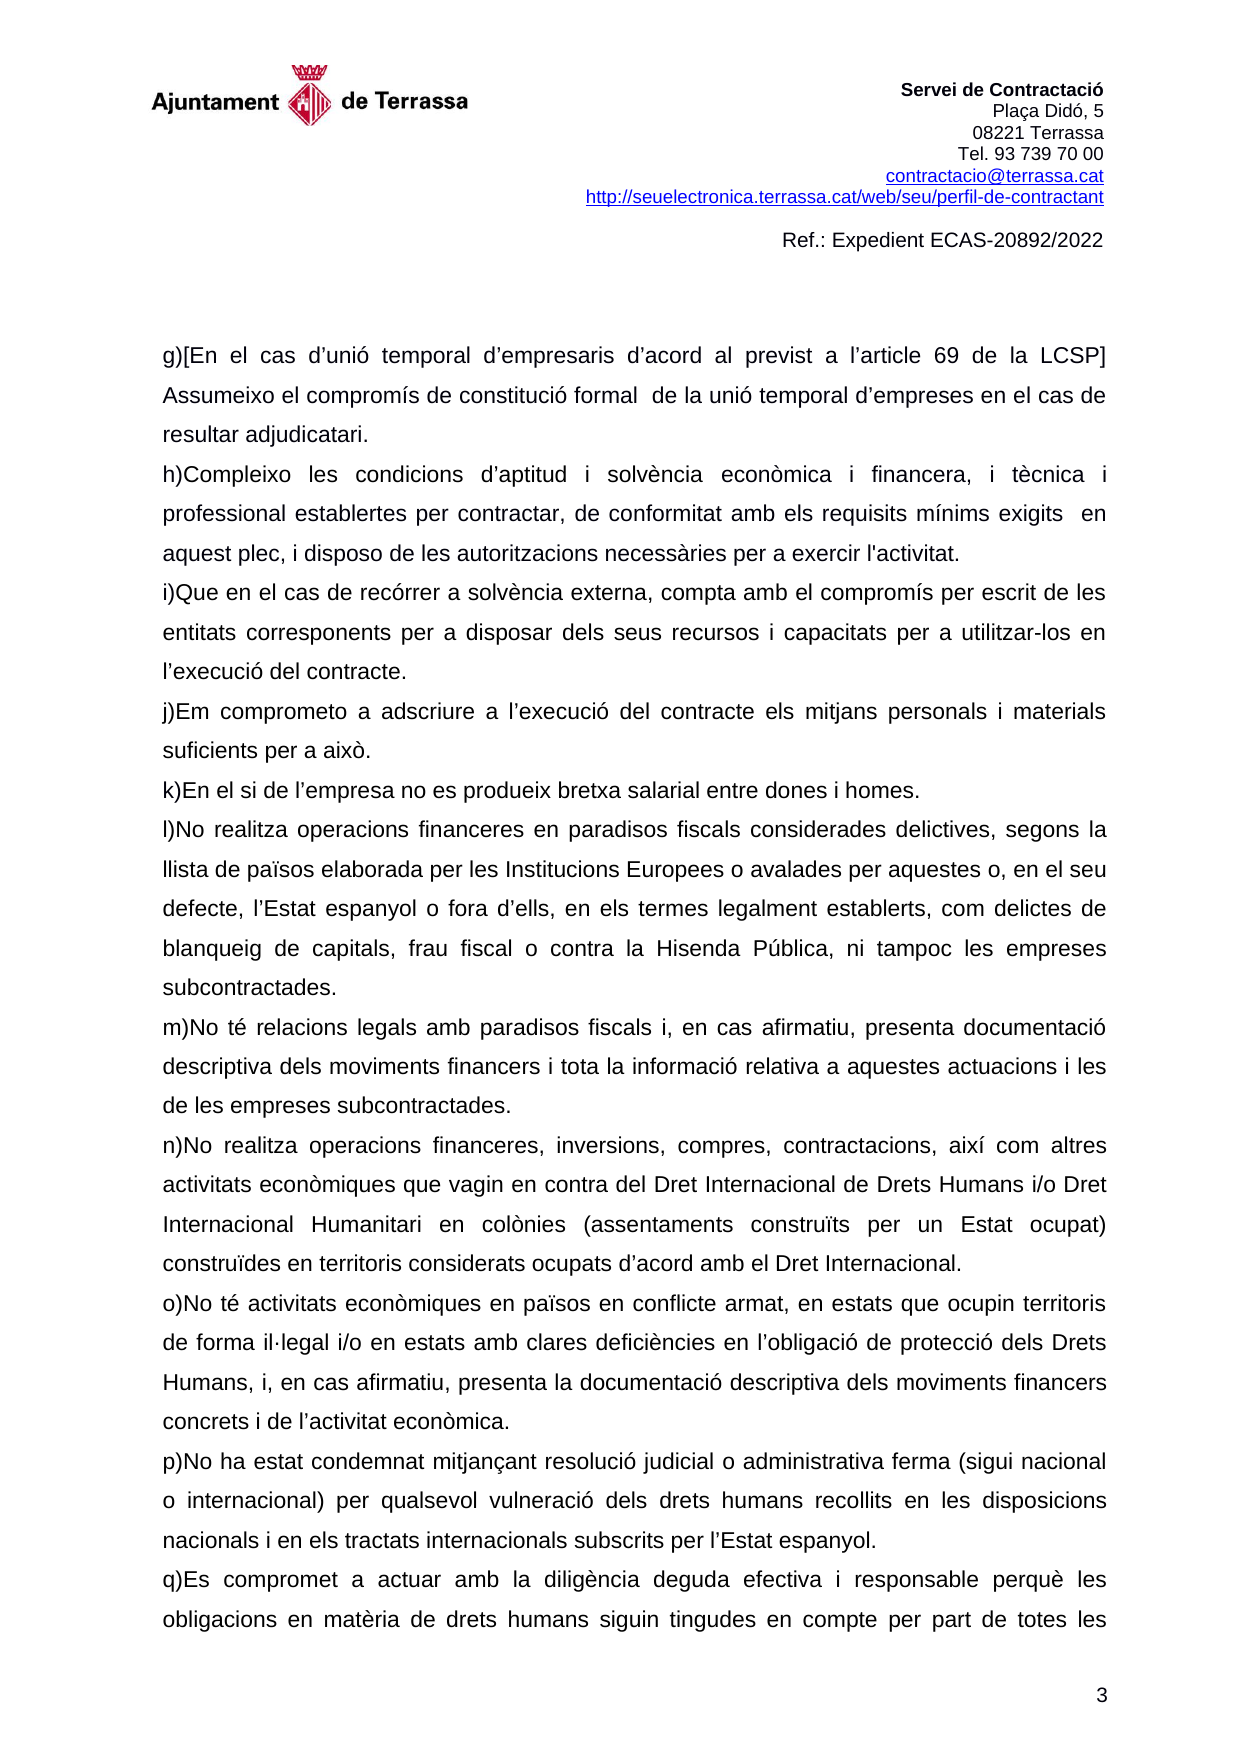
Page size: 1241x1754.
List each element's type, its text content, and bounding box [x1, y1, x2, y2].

text h)Compleixo les condicions d’aptitud i solvència econòmica i financera, i tècnica i professional establertes per contractar, de conformitat amb els requisits mínims exigits en aquest plec, i disposo de les autoritzacions necessàries per a exercir l'activitat. [162, 461, 1107, 566]
text o)No té activitats econòmiques en països en conflicte armat, en estats que ocupin territoris de forma il·legal i/o en estats amb clares deficiències en l’obligació de protecció dels Drets Humans, i, en cas afirmatiu, presenta la documentació descriptiva dels moviments financers concrets i de l’activitat econòmica. [162, 1290, 1107, 1434]
text m)No té relacions legals amb paradisos fiscals i, en cas afirmatiu, presenta documentació descriptiva dels moviments financers i tota la informació relativa a aquestes actuacions i les de les empreses subcontractades. [162, 1013, 1107, 1119]
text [162, 1566, 1107, 1632]
text i)Que en el cas de recórrer a solvència externa, compta amb el compromís per escrit de les entitats corresponents per a disposar dels seus recursos i capacitats per a utilitzar-los en l’execució del contracte. [162, 579, 1107, 684]
text g)[En el cas d’unió temporal d’empresaris d’acord al previst a l’article 69 de la LCSP] Assumeixo el compromís de constitució formal de la unió temporal d’empreses en el cas de resultar adjudicatari. [162, 342, 1107, 448]
picture [147, 65, 472, 126]
text p)No ha estat condemnat mitjançant resolució judicial o administrativa ferma (sigui nacional o internacional) per qualsevol vulneració dels drets humans recollits en les disposicions nacionals i en els tractats internacionals subscrits per l’Estat espanyol. [162, 1448, 1107, 1553]
text k)En el si de l’empresa no es produeix bretxa salarial entre dones i homes. [162, 777, 1107, 803]
text l)No realitza operacions financeres en paradisos fiscals considerades delictives, segons la llista de països elaborada per les Institucions Europees o avalades per aquestes o, en el seu defecte, l’Estat espanyol o fora d’ells, en els termes legalment establerts, com delictes de blanqueig de capitals, frau fiscal o contra la Hisenda Pública, ni tampoc les empreses subcontractades. [162, 816, 1107, 1000]
text j)Em comprometo a adscriure a l’execució del contracte els mitjans personals i materials suficients per a això. [162, 698, 1107, 763]
text n)No realitza operacions financeres, inversions, compres, contractacions, així com altres activitats econòmiques que vagin en contra del Dret Internacional de Drets Humans i/o Dret Internacional Humanitari en colònies (assentaments construïts per un Estat ocupat) construïdes en territoris considerats ocupats d’acord amb el Dret Internacional. [162, 1132, 1107, 1277]
